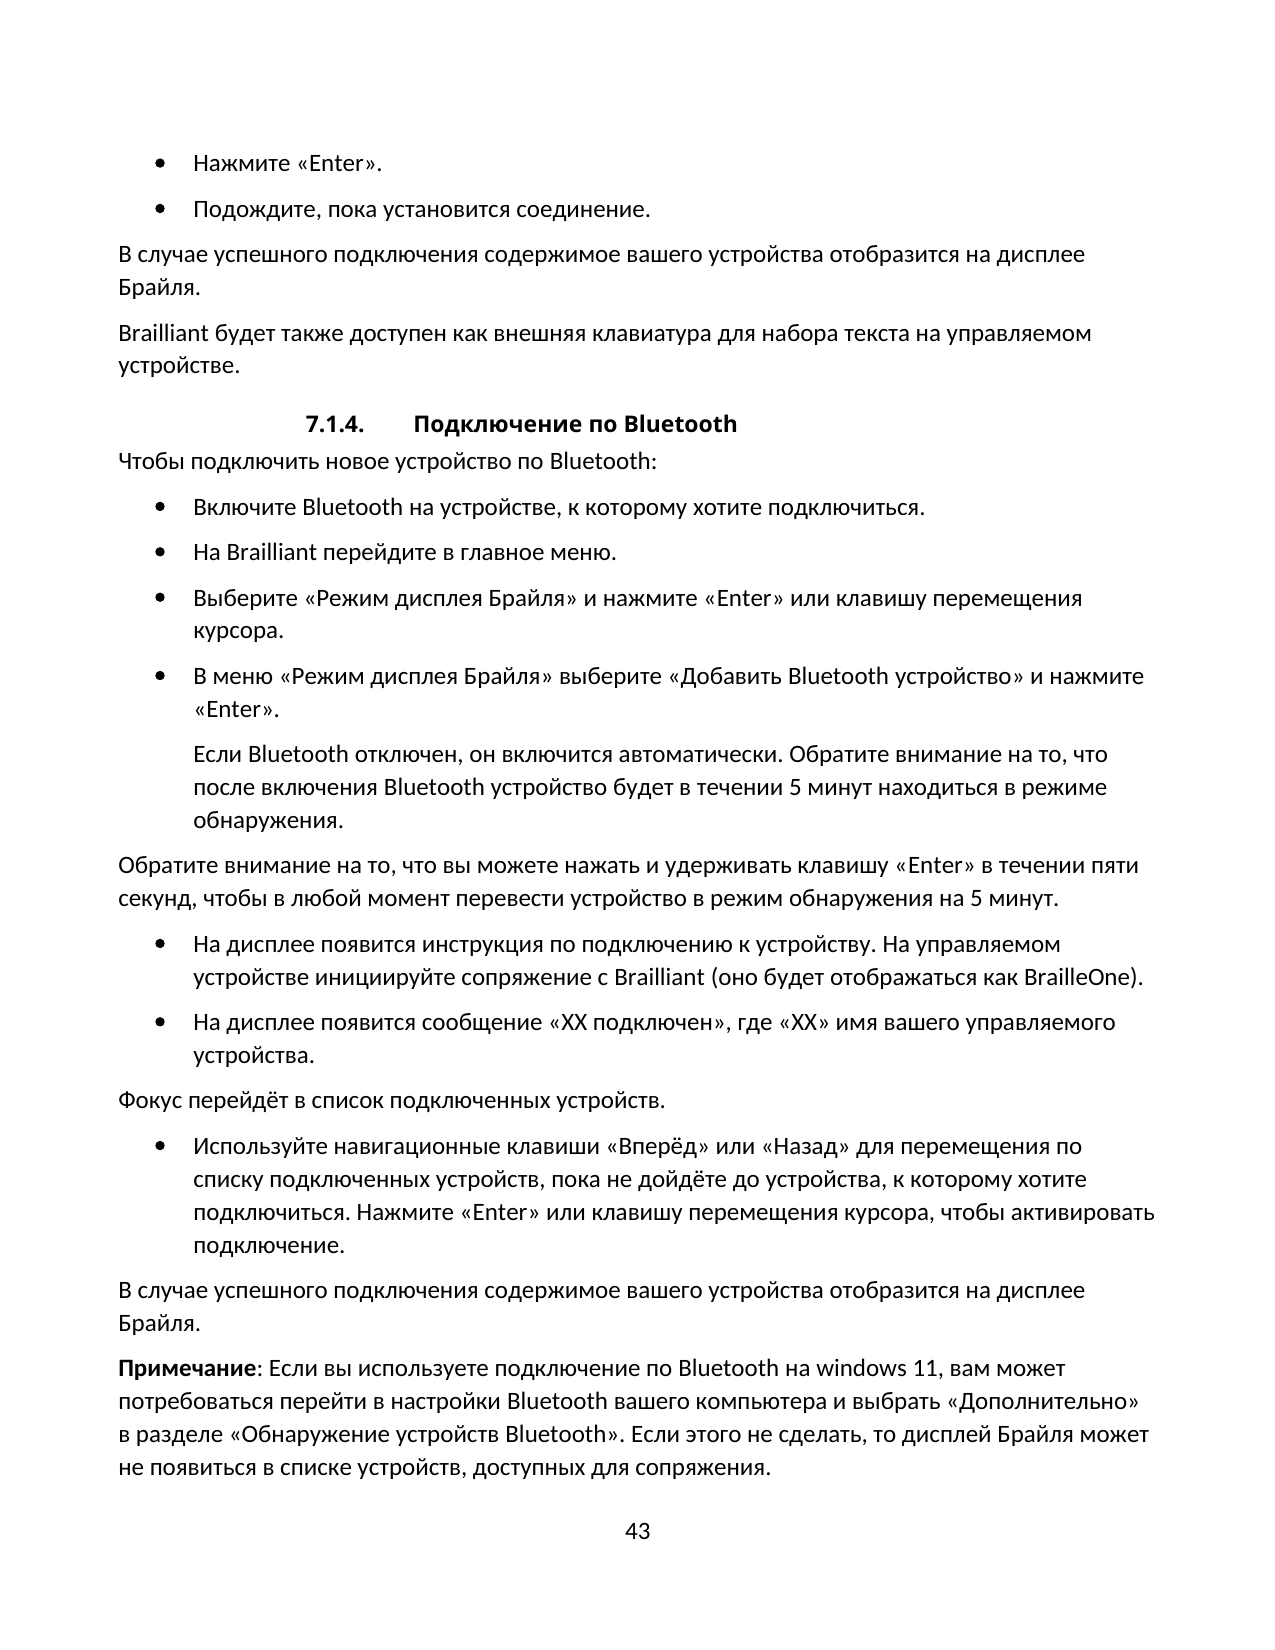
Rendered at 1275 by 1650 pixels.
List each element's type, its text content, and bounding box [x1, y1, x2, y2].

list Используйте навигационные клавиши «Вперёд» или «Назад» для перемещения по списку подключенных устройств, пока не дойдёте до устройства, к которому хотите подключиться. Нажмите «Enter» или клавишу перемещения курсора, чтобы активировать подключение. [156, 1130, 1157, 1259]
text Фокус перейдёт в список подключенных устройств. [118, 1085, 1157, 1115]
list В меню «Режим дисплея Брайля» выберите «Добавить Bluetooth устройство» и нажмите «Enter». [156, 660, 1157, 723]
list Выберите «Режим дисплея Брайля» и нажмите «Enter» или клавишу перемещения курсора. [156, 582, 1157, 645]
text В случае успешного подключения содержимое вашего устройства отобразится на дисплее Брайля. [118, 238, 1157, 302]
list Нажмите «Enter». [156, 148, 1157, 178]
list Подождите, пока установится соединение. [156, 193, 1157, 223]
list На Brailliant перейдите в главное меню. [156, 536, 1157, 567]
text Примечание: Если вы используете подключение по Bluetooth на windows 11, вам может потребоваться перейти в настройки Bluetooth вашего компьютера и выбрать «Дополнительно» в разделе «Обнаружение устройств Bluetooth». Если этого не сделать, то дисплей Брайля может не появиться в списке устройств, доступных для сопряжения. [118, 1353, 1157, 1482]
text В случае успешного подключения содержимое вашего устройства отобразится на дисплее Брайля. [118, 1274, 1157, 1338]
text Чтобы подключить новое устройство по Bluetooth: [118, 446, 1157, 476]
text Если Bluetooth отключен, он включится автоматически. Обратите внимание на то, что после включения Bluetooth устройство будет в течении 5 минут находиться в режиме обнаружения. [193, 738, 1157, 835]
text Обратите внимание на то, что вы можете нажать и удерживать клавишу «Enter» в течении пяти секунд, чтобы в любой момент перевести устройство в режим обнаружения на 5 минут. [118, 850, 1157, 913]
text Brailliant будет также доступен как внешняя клавиатура для набора текста на управляемом устройстве. [118, 317, 1157, 380]
list Включите Bluetooth на устройстве, к которому хотите подключиться. [156, 491, 1157, 521]
subtitle Подключение по Bluetooth [306, 408, 1157, 439]
list На дисплее появится инструкция по подключению к устройству. На управляемом устройстве инициируйте сопряжение с Brailliant (оно будет отображаться как BrailleOne). [156, 928, 1157, 991]
list На дисплее появится сообщение «XX подключен», где «XX» имя вашего управляемого устройства. [156, 1006, 1157, 1070]
